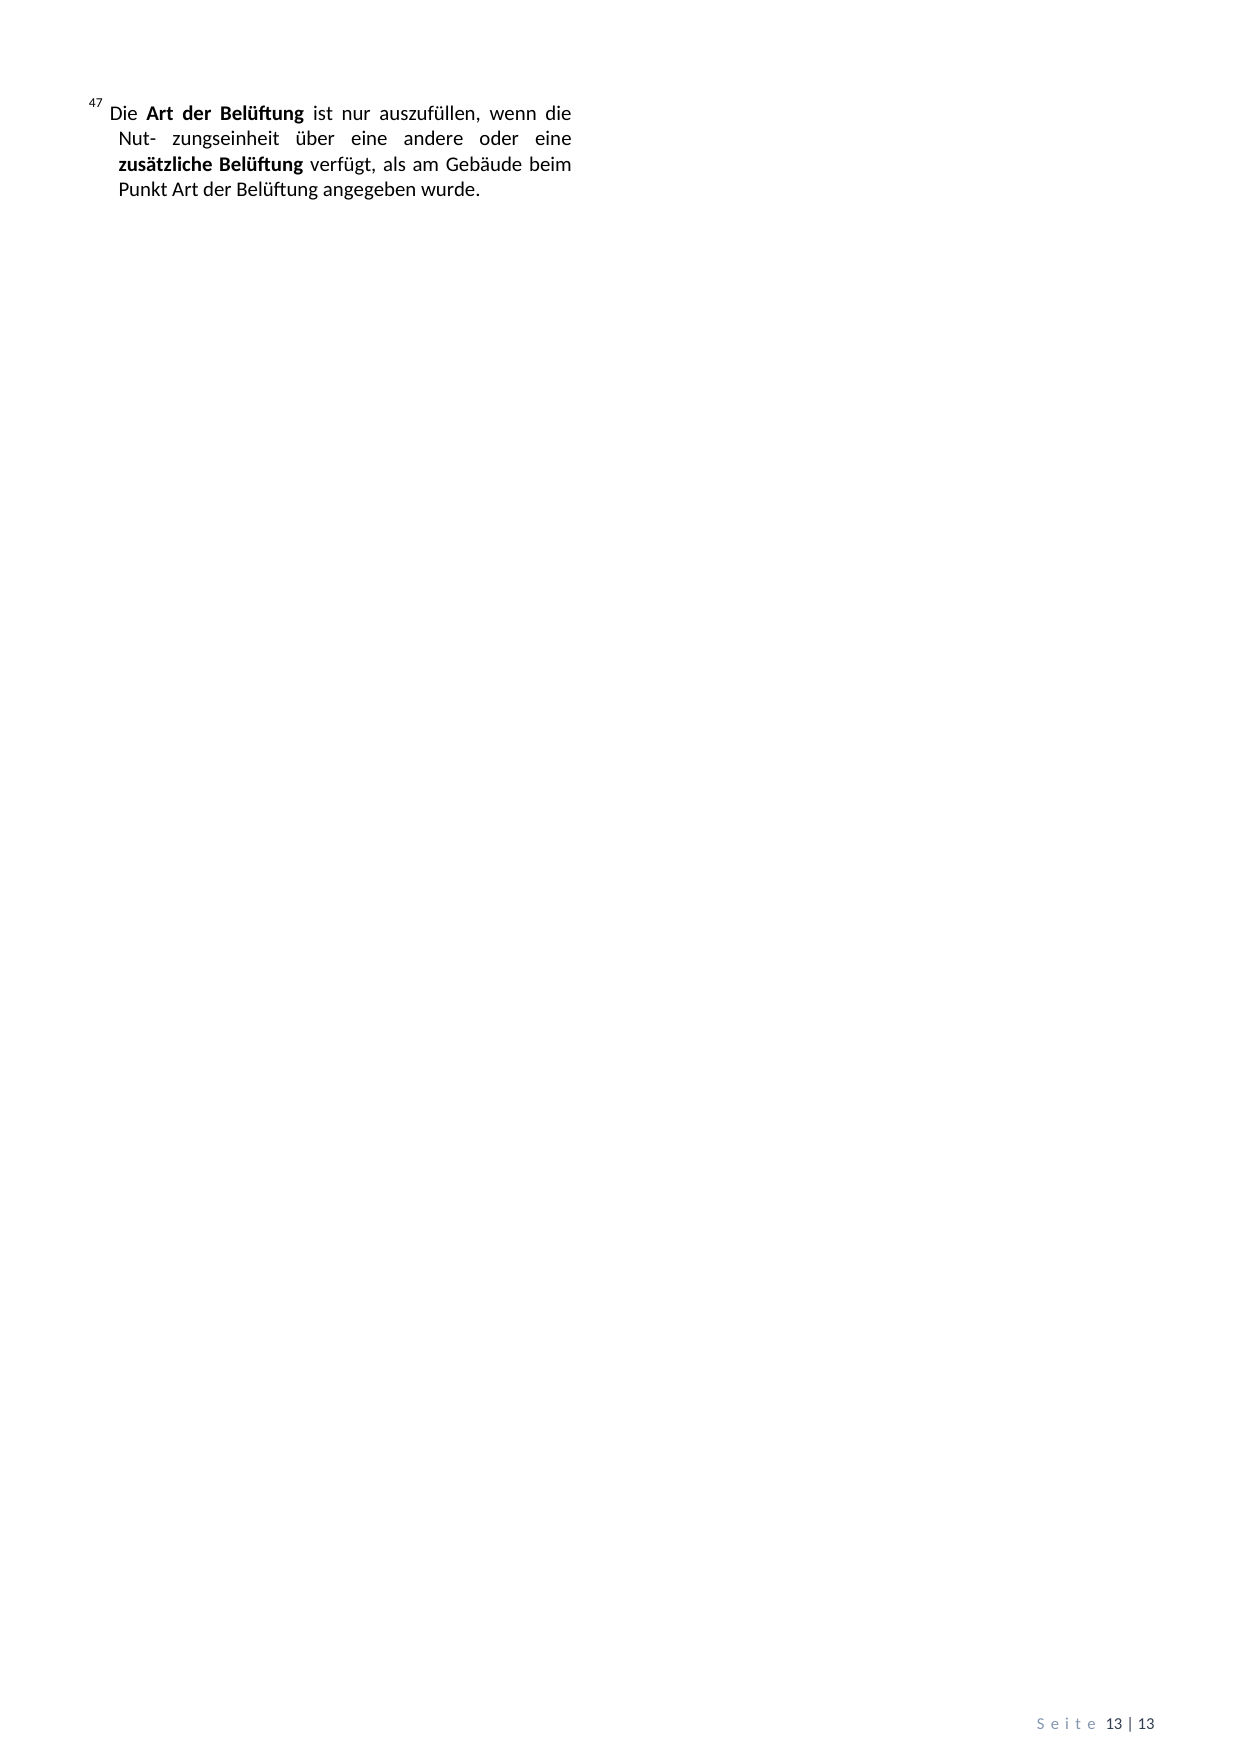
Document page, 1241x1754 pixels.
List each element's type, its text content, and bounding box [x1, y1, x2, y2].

text 47 Die Art der Belüftung ist nur auszufüllen, wenn die Nut- zungseinheit über eine andere oder eine zusätzliche Belüftung verfügt, als am Gebäude beim Punkt Art der Belüftung angegeben wurde. [89, 94, 572, 202]
